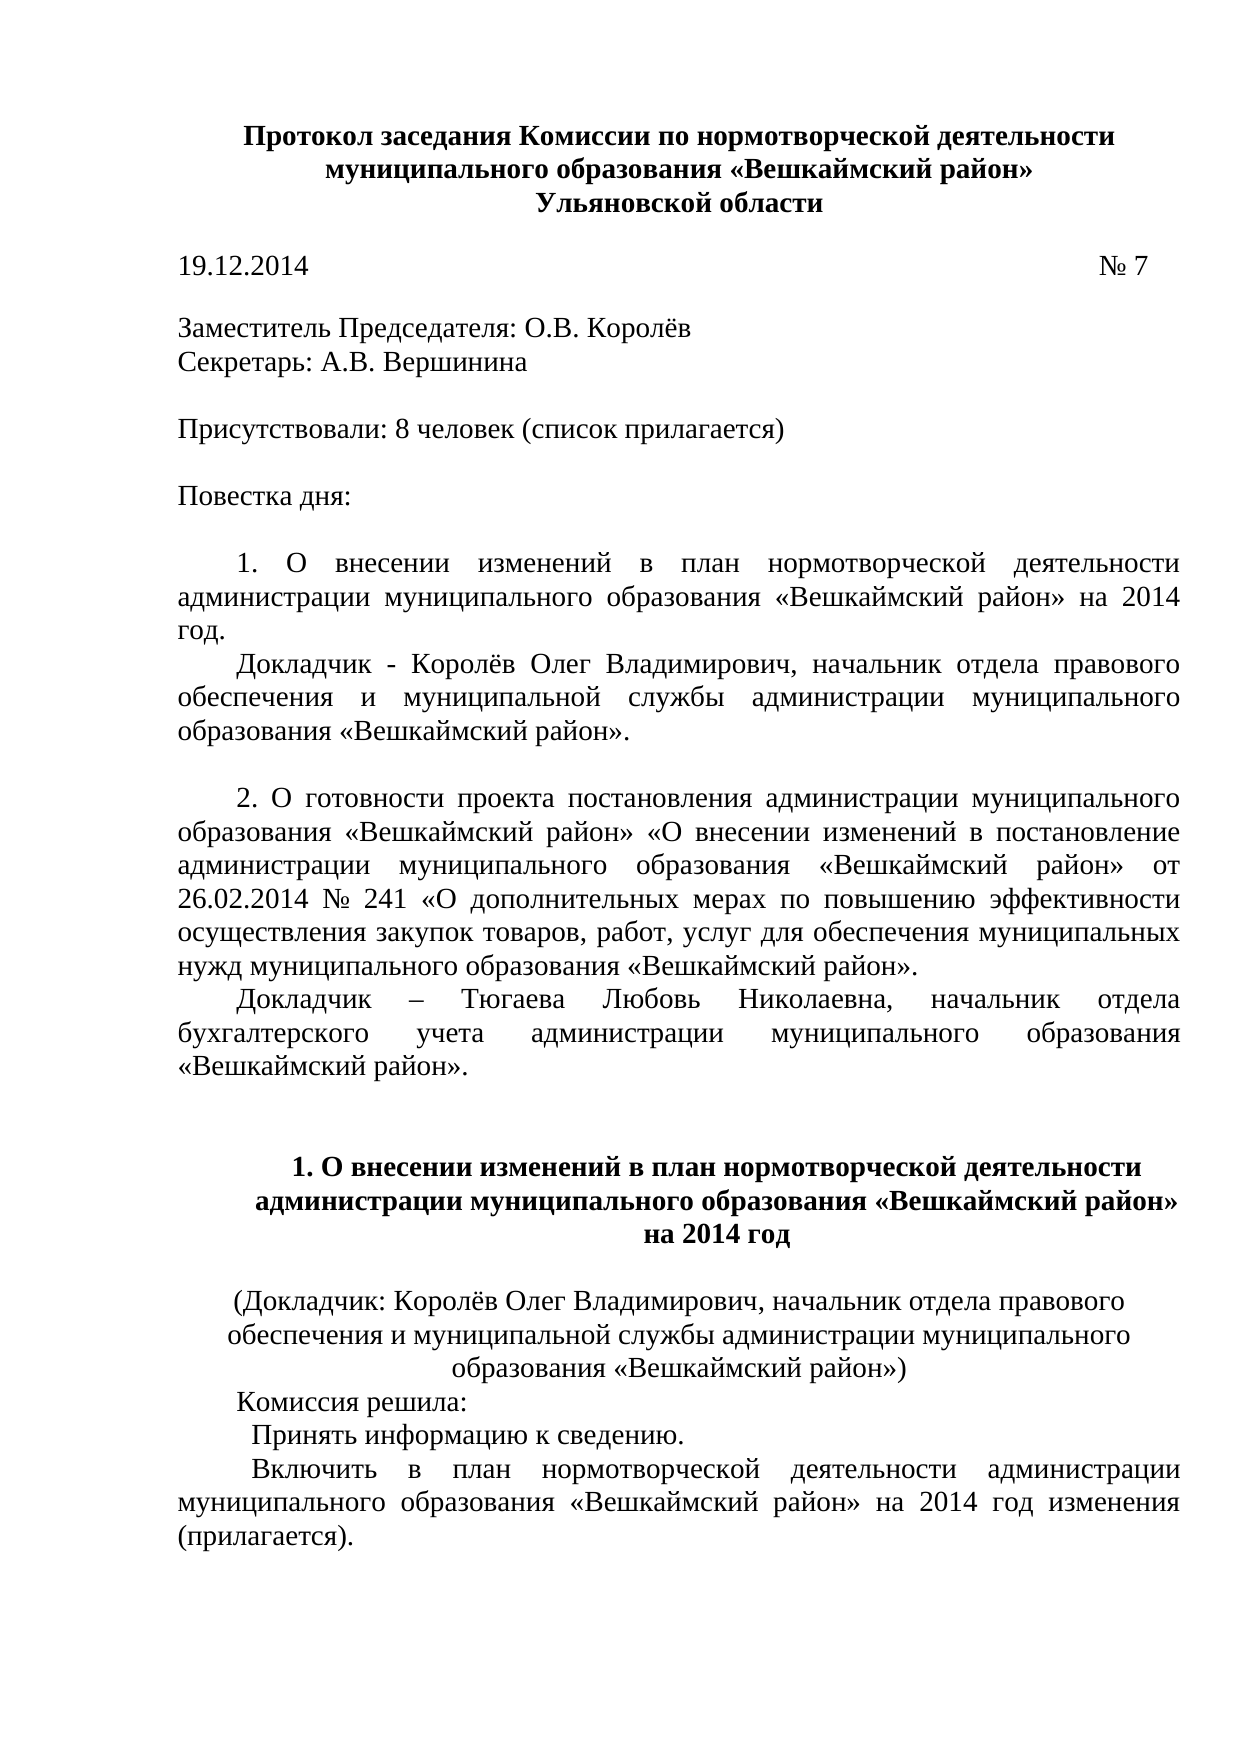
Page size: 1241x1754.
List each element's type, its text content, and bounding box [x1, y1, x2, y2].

text Протокол заседания Комиссии по нормотворческой деятельности муниципального образования «Вешкаймский район» [177, 118, 1181, 185]
text 1. О внесении изменений в план нормотворческой деятельности администрации муниципального образования «Вешкаймский район» на 2014 год [252, 1149, 1181, 1250]
text 2. О готовности проекта постановления администрации муниципального образования «Вешкаймский район» «О внесении изменений в постановление администрации муниципального образования «Вешкаймский район» от 26.02.2014 № 241 «О дополнительных мерах по повышению эффективности осуществления закупок товаров, работ, услуг для обеспечения муниципальных нужд муниципального образования «Вешкаймский район». [177, 780, 1181, 981]
text Включить в план нормотворческой деятельности администрации муниципального образования «Вешкаймский район» на 2014 год изменения (прилагается). [177, 1451, 1181, 1552]
text Повестка дня: [177, 478, 1181, 512]
text Присутствовали: 8 человек (список прилагается) [177, 411, 1181, 445]
text 1. О внесении изменений в план нормотворческой деятельности администрации муниципального образования «Вешкаймский район» на 2014 год. [177, 545, 1181, 646]
text Заместитель Председателя: О.В. Королёв [177, 311, 1181, 344]
text Комиссия решила: [177, 1384, 1181, 1417]
text Докладчик - Королёв Олег Владимирович, начальник отдела правового обеспечения и муниципальной службы администрации муниципального образования «Вешкаймский район». [177, 646, 1181, 747]
text (Докладчик: Королёв Олег Владимирович, начальник отдела правового обеспечения и муниципальной службы администрации муниципального образования «Вешкаймский район») [177, 1283, 1181, 1384]
text Принять информацию к сведению. [177, 1417, 1181, 1451]
text Докладчик – Тюгаева Любовь Николаевна, начальник отдела бухгалтерского учета администрации муниципального образования «Вешкаймский район». [177, 981, 1181, 1082]
text Секретарь: А.В. Вершинина [177, 344, 1181, 378]
text Ульяновской области [177, 185, 1181, 219]
text 19.12.2014 № 7 [177, 248, 1181, 281]
